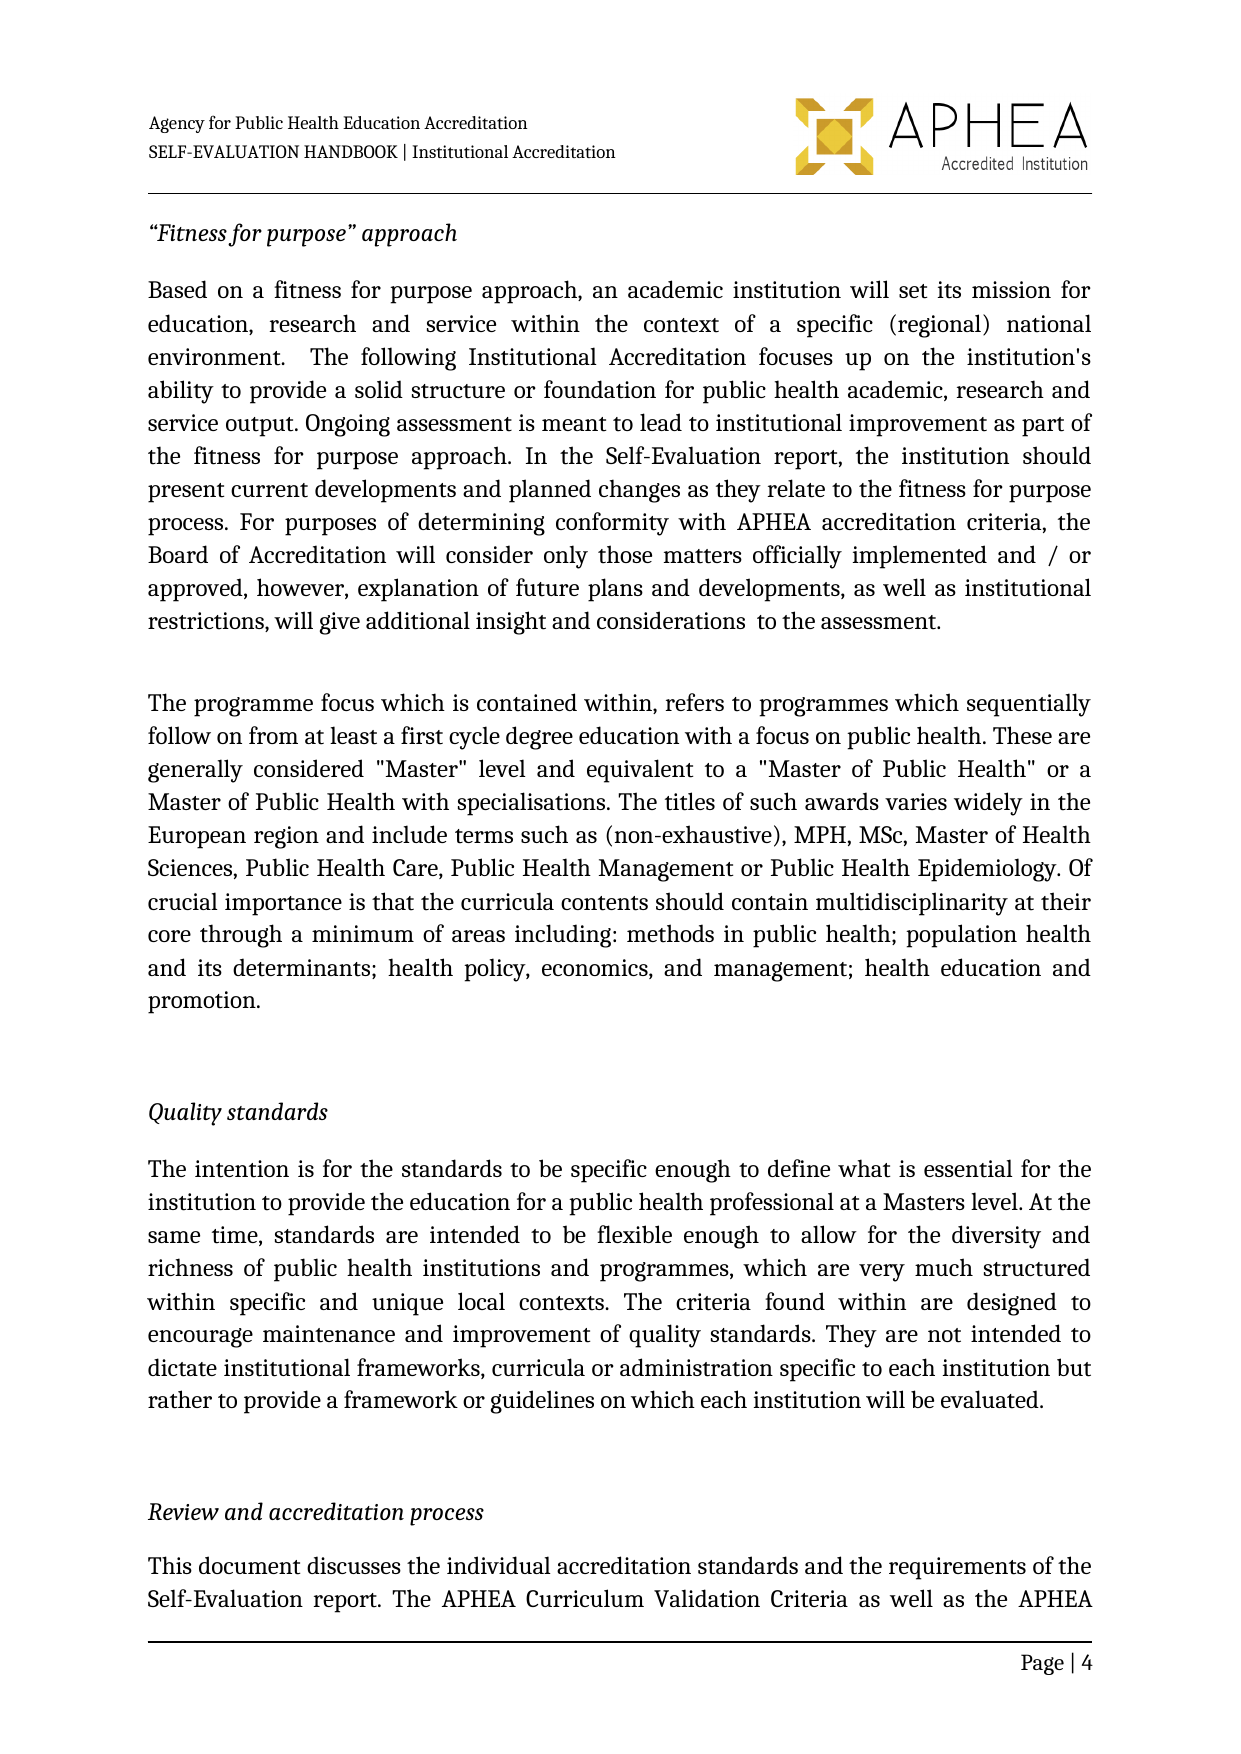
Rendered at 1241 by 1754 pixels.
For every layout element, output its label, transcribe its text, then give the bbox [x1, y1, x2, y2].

text “Fitness for purpose” approach [148, 219, 1092, 248]
text Based on a fitness for purpose approach, an academic institution will set its mission for education, research and service within the context of a specific (regional) national environment. The following Institutional Accreditation focuses up on the institution's ability to provide a solid structure or foundation for public health academic, research and service output. Ongoing assessment is meant to lead to institutional improvement as part of the fitness for purpose approach. In the Self-Evaluation report, the institution should present current developments and planned changes as they relate to the fitness for purpose process. For purposes of determining conformity with APHEA accreditation criteria, the Board of Accreditation will consider only those matters officially implemented and / or approved, however, explanation of future plans and developments, as well as institutional restrictions, will give additional insight and considerations to the assessment. [148, 276, 1092, 635]
text The intention is for the standards to be specific enough to define what is essential for the institution to provide the education for a public health professional at a Masters level. At the same time, standards are intended to be flexible enough to allow for the diversity and richness of public health institutions and programmes, which are very much structured within specific and unique local contexts. The criteria found within are designed to encourage maintenance and improvement of quality standards. They are not intended to dictate institutional frameworks, curricula or administration specific to each institution but rather to provide a framework or guidelines on which each institution will be evaluated. [148, 1155, 1092, 1415]
text Review and accreditation process [148, 1498, 1092, 1527]
text Quality standards [148, 1098, 1092, 1127]
picture [793, 93, 1091, 175]
text The programme focus which is contained within, refers to programmes which sequentially follow on from at least a first cycle degree education with a focus on public health. These are generally considered "Master" level and equivalent to a "Master of Public Health" or a Master of Public Health with specialisations. The titles of such awards varies widely in the European region and include terms such as (non-exhaustive), MPH, MSc, Master of Health Sciences, Public Health Care, Public Health Management or Public Health Epidemiology. Of crucial importance is that the curricula contents should contain multidisciplinarity at their core through a minimum of areas including: methods in public health; population health and its determinants; health policy, economics, and management; health education and promotion. [148, 689, 1092, 1015]
